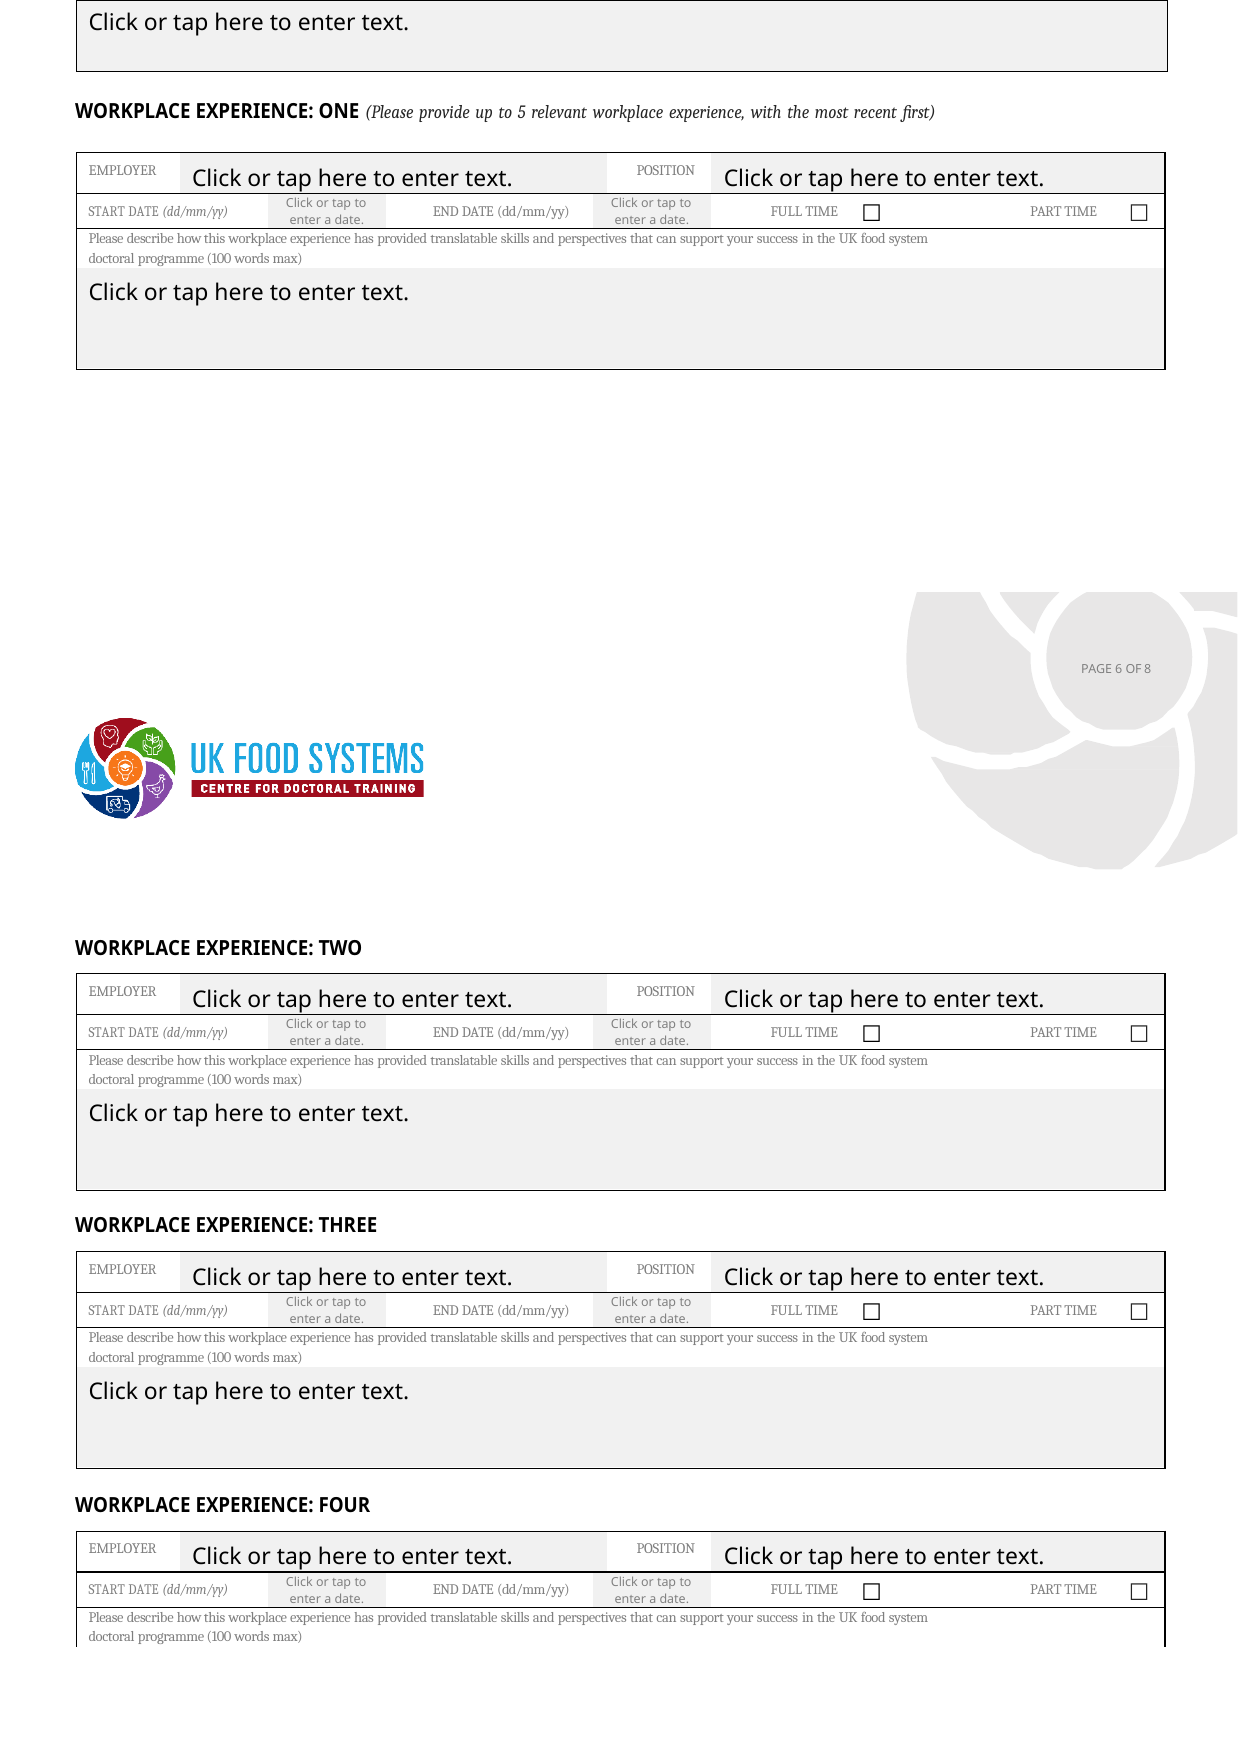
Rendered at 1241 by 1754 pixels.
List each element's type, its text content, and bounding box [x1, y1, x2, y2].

table_cell START DATE (dd/mm/yy) [77, 1015, 268, 1049]
table_cell START DATE (dd/mm/yy) [77, 194, 268, 228]
table_cell END DATE (dd/mm/yy) [386, 1573, 593, 1607]
table_header [180, 1532, 607, 1571]
table_cell [1113, 1015, 1164, 1049]
table_cell PART TIME [955, 1293, 1113, 1327]
table_cell [77, 1089, 1164, 1189]
table_header POSITION [607, 1532, 711, 1571]
table_header EMPLOYER [77, 1532, 179, 1571]
table_header [180, 1252, 607, 1292]
table_cell END DATE (dd/mm/yy) [386, 194, 593, 228]
table_cell START DATE (dd/mm/yy) [77, 1293, 268, 1327]
table_cell FULL TIME [711, 1015, 849, 1049]
table_header POSITION [607, 1252, 711, 1292]
table_cell [77, 268, 1164, 368]
table_cell [77, 1, 1167, 71]
table_cell FULL TIME [711, 1573, 849, 1607]
picture [75, 718, 424, 819]
table_cell PART TIME [955, 194, 1113, 228]
text WORKPLACE EXPERIENCE: FOUR [75, 1490, 1180, 1518]
table_header POSITION [607, 153, 711, 193]
table_cell END DATE (dd/mm/yy) [386, 1293, 593, 1327]
table_cell [1113, 194, 1164, 228]
table_header [711, 1252, 1164, 1292]
table_header [180, 974, 607, 1014]
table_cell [77, 1608, 1164, 1647]
table_header EMPLOYER [77, 153, 179, 193]
table_header POSITION [607, 974, 711, 1014]
table_header [711, 1532, 1164, 1571]
table_cell [77, 1367, 1164, 1467]
table_cell END DATE (dd/mm/yy) [386, 1015, 593, 1049]
text WORKPLACE EXPERIENCE: ONE (Please provide up to 5 relevant workplace experience, with the most recent first) [75, 96, 1180, 124]
table_header EMPLOYER [77, 974, 179, 1014]
text WORKPLACE EXPERIENCE: THREE [75, 1211, 1180, 1239]
table_cell PART TIME [955, 1015, 1113, 1049]
table_cell FULL TIME [711, 1293, 849, 1327]
table_cell [1113, 1293, 1164, 1327]
table_header [180, 153, 607, 193]
table_header EMPLOYER [77, 1252, 179, 1292]
table_header [711, 153, 1164, 193]
table_cell START DATE (dd/mm/yy) [77, 1573, 268, 1607]
table_cell [1113, 1573, 1164, 1607]
table_header [711, 974, 1164, 1014]
table_cell PART TIME [955, 1573, 1113, 1607]
table_cell FULL TIME [711, 194, 849, 228]
text WORKPLACE EXPERIENCE: TWO [75, 933, 1180, 961]
